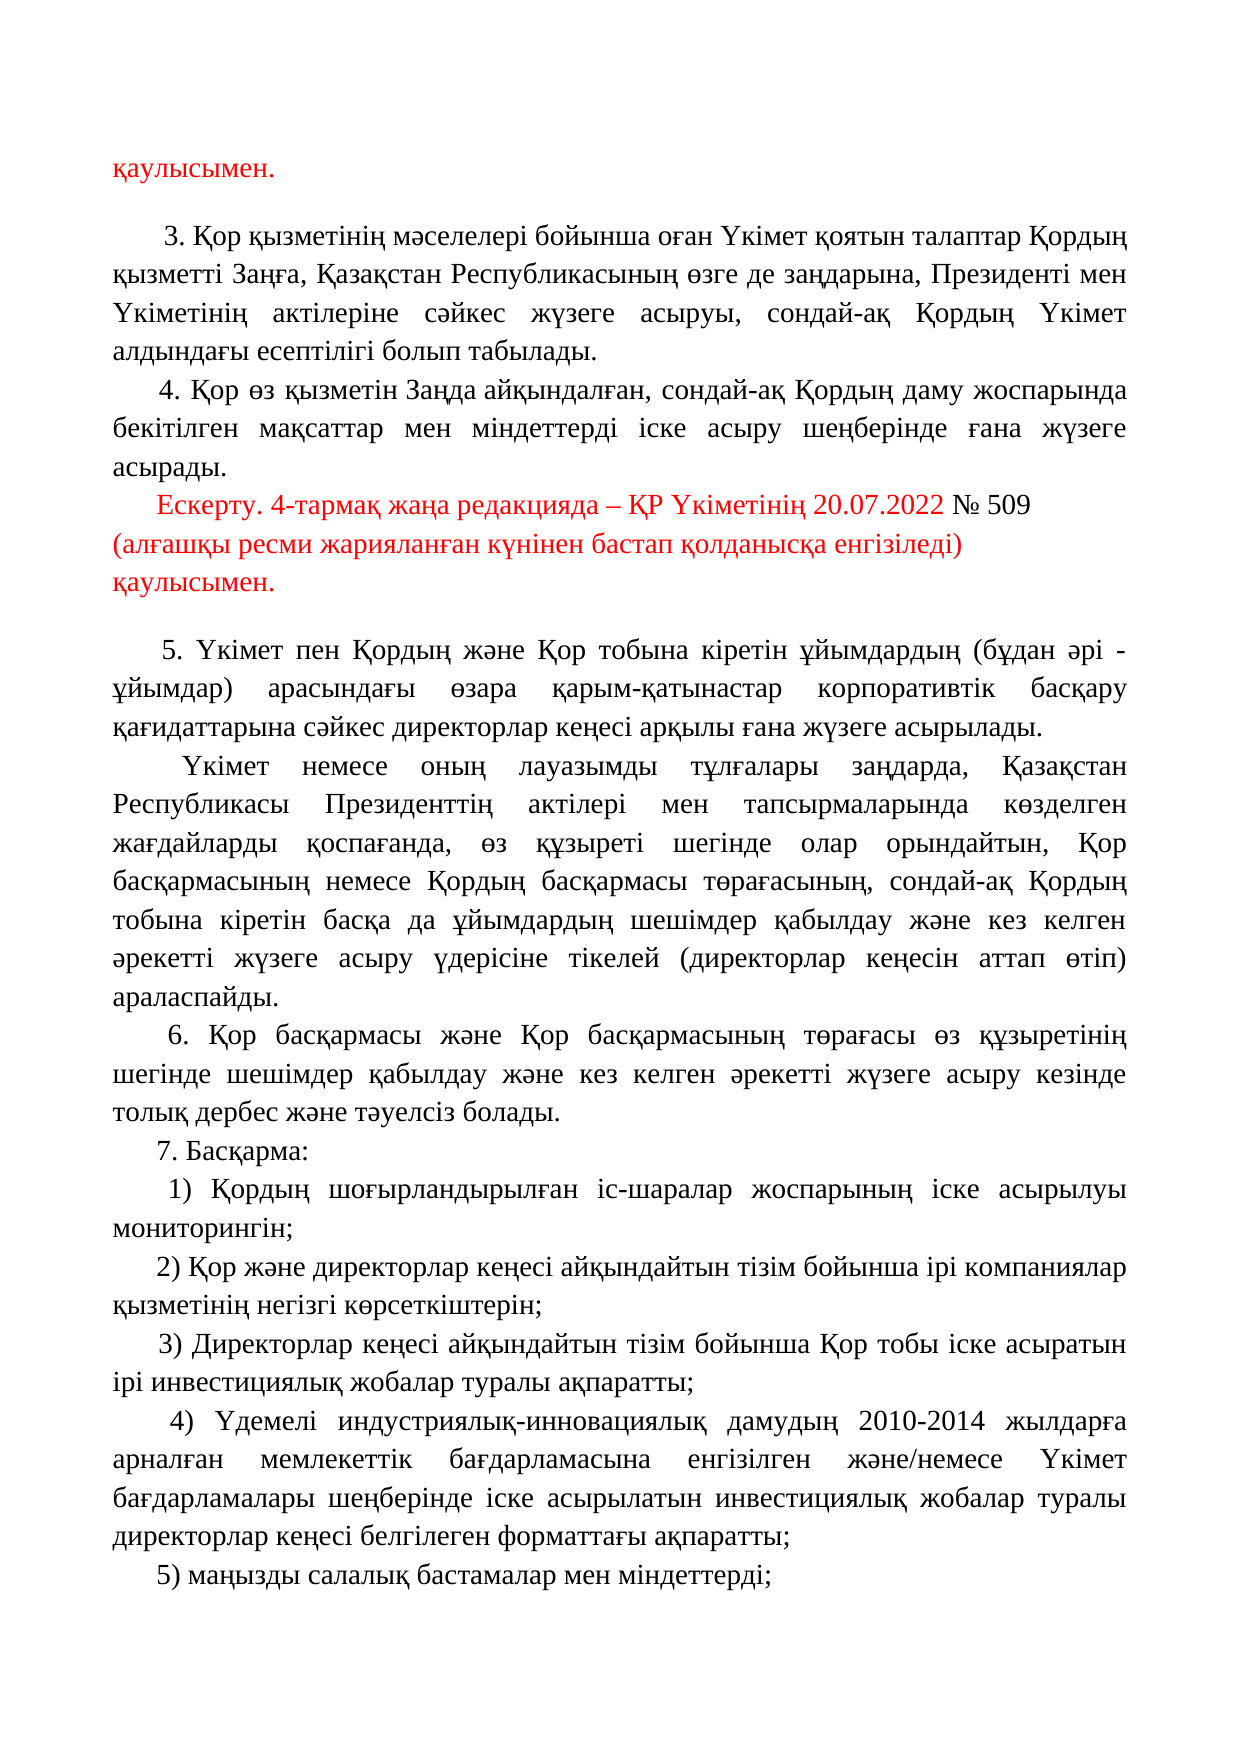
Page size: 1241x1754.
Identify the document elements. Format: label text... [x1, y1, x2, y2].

text 3) Директорлар кеңесі айқындайтын тізім бойынша Қор тобы іске асыратын ірі инвестициялық жобалар туралы ақпаратты; [112, 1326, 1128, 1398]
text 4) Үдемелі индустриялық-инновациялық дамудың 2010-2014 жылдарға арналған мемлекеттік бағдарламасына енгізілген және/немесе Үкімет бағдарламалары шеңберінде іске асырылатын инвестициялық жобалар туралы директорлар кеңесі белгілеген форматтағы ақпаратты; [112, 1403, 1128, 1552]
text 5) маңызды салалық бастамалар мен міндеттерді; [112, 1557, 1128, 1591]
text 5. Үкімет пен Қордың және Қор тобына кіретін ұйымдардың (бұдан әрі - ұйымдар) арасындағы өзара қарым-қатынастар корпоративтік басқару қағидаттарына сәйкес директорлар кеңесі арқылы ғана жүзеге асырылады. [112, 632, 1128, 743]
text 1) Қордың шоғырландырылған іс-шаралар жоспарының іске асырылуы мониторингін; [112, 1172, 1128, 1244]
text 4. Қор өз қызметін Заңда айқындалған, сондай-ақ Қордың даму жоспарында бекітілген мақсаттар мен міндеттерді іске асыру шеңберінде ғана жүзеге асырады. [112, 372, 1128, 482]
text 7. Басқарма: [112, 1133, 1128, 1167]
text Ескерту. 4-тармақ жаңа редакцияда – ҚР Үкіметінің 20.07.2022 № 509 (алғашқы ресми жарияланған күнінен бастап қолданысқа енгізіледі) қаулысымен. [112, 487, 1128, 628]
text 3. Қор қызметінің мәселелері бойынша оған Үкімет қоятын талаптар Қордың қызметті Заңға, Қазақстан Республикасының өзге де заңдарына, Президенті мен Үкіметінің актілеріне сәйкес жүзеге асыруы, сондай-ақ Қордың Үкімет алдындағы есептілігі болып табылады. [112, 218, 1128, 367]
text 6. Қор басқармасы және Қор басқармасының төрағасы өз құзыретінің шегінде шешімдер қабылдау және кез келген әрекетті жүзеге асыру кезінде толық дербес және тәуелсіз болады. [112, 1017, 1128, 1128]
text Үкімет немесе оның лауазымды тұлғалары заңдарда, Қазақстан Республикасы Президенттің актілері мен тапсырмаларында көзделген жағдайларды қоспағанда, өз құзыреті шегінде олар орындайтын, Қор басқармасының немесе Қордың басқармасы төрағасының, сондай-ақ Қордың тобына кіретін басқа да ұйымдардың шешімдер қабылдау және кез келген әрекетті жүзеге асыру үдерісіне тікелей (директорлар кеңесін аттап өтіп) араласпайды. [112, 748, 1128, 1012]
text 2) Қор және директорлар кеңесі айқындайтын тізім бойынша ірі компаниялар қызметінің негізгі көрсеткіштерін; [112, 1249, 1128, 1321]
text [112, 150, 1128, 214]
